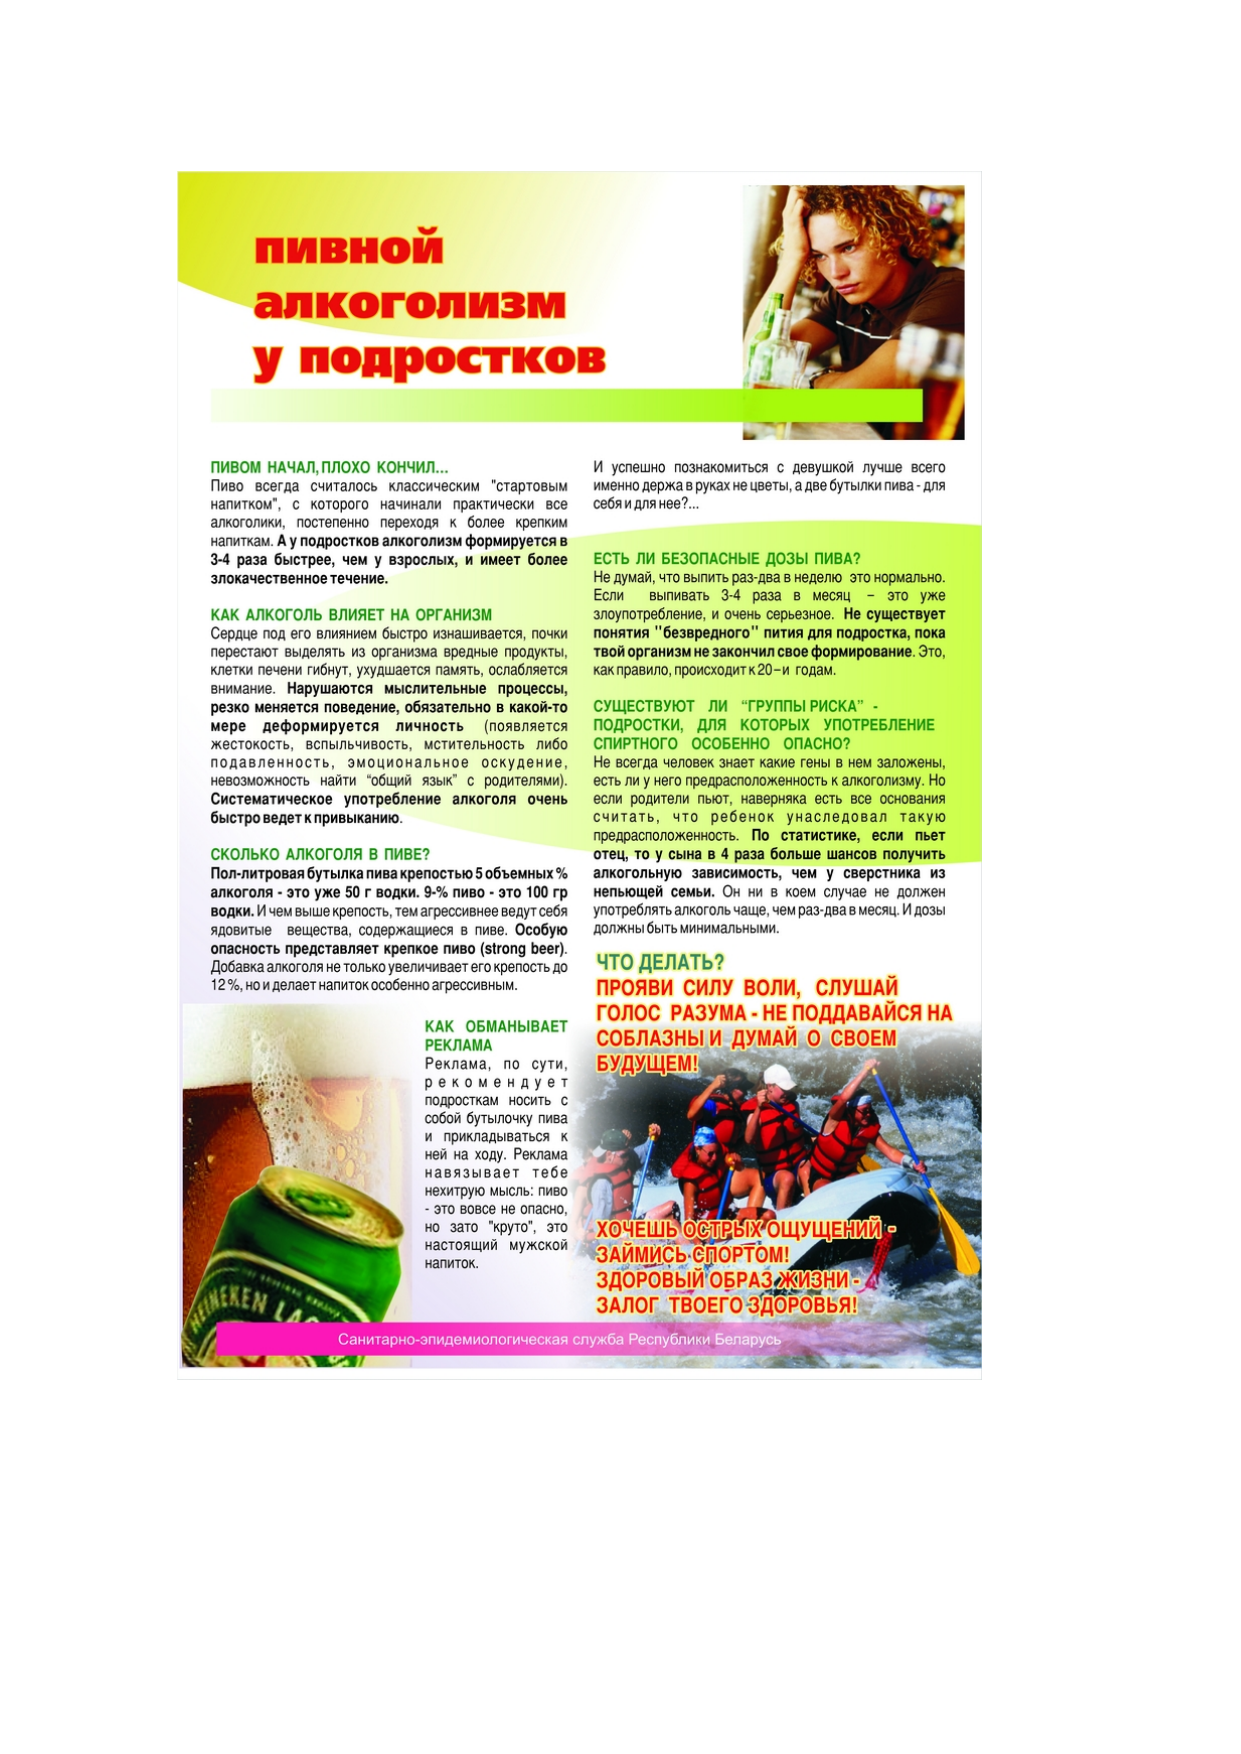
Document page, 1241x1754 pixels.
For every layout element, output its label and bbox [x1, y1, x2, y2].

picture [177, 171, 982, 1380]
